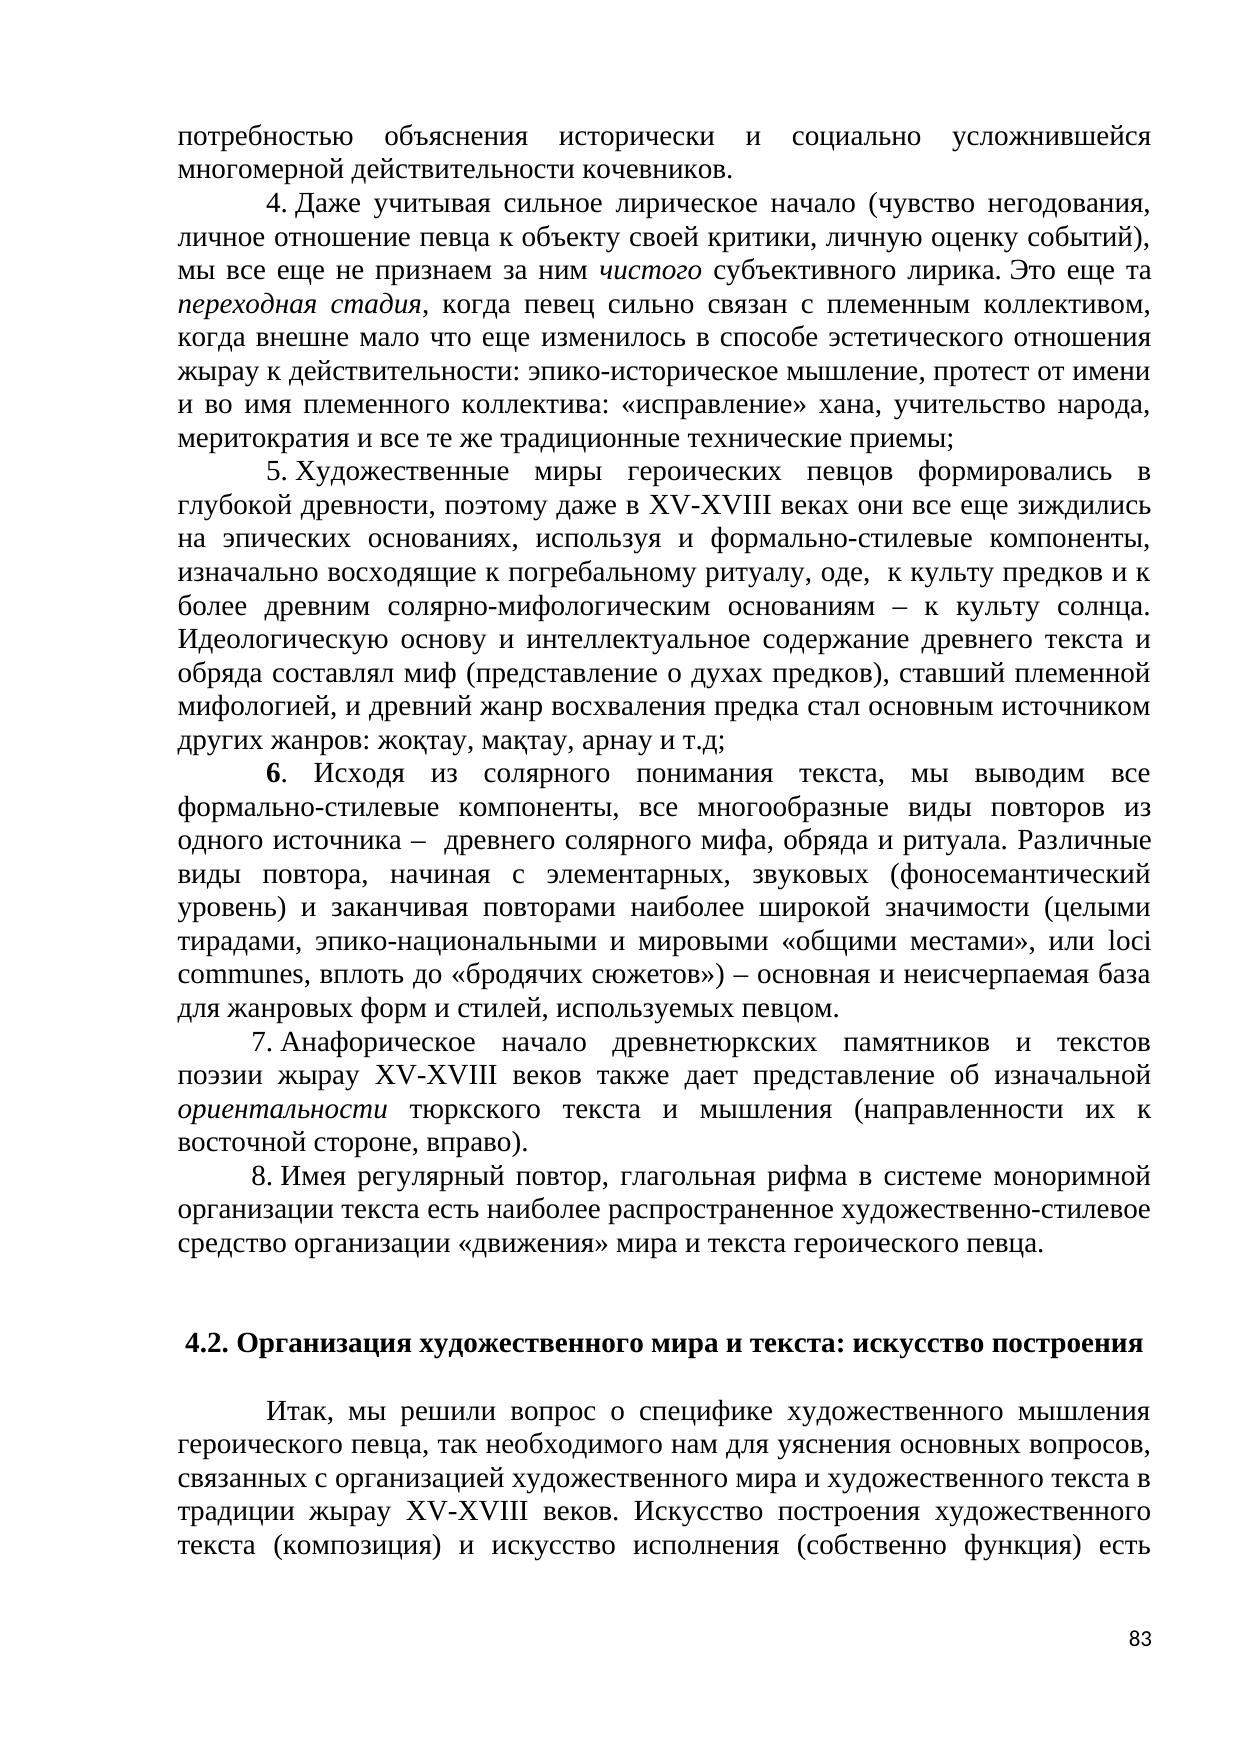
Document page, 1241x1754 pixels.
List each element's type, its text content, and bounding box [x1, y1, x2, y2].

text 4.2. Организация художественного мира и текста: искусство построения [177, 1326, 1152, 1359]
text 4. Даже учитывая сильное лирическое начало (чувство негодования, личное отношение певца к объекту своей критики, личную оценку событий), мы все еще не признаем за ним чистого субъективного лирика. Это еще та переходная стадия, когда певец сильно связан с племенным коллективом, когда внешне мало что еще изменилось в способе эстетического отношения жырау к действительности: эпико-историческое мышление, протест от имени и во имя племенного коллектива: «исправление» хана, учительство народа, меритократия и все те же традиционные технические приемы; [177, 185, 1152, 453]
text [177, 118, 1152, 185]
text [177, 1393, 1152, 1560]
text 5. Художественные миры героических певцов формировались в глубокой древности, поэтому даже в XV-XVIII веках они все еще зиждились на эпических основаниях, используя и формально-стилевые компоненты, изначально восходящие к погребальному ритуалу, оде, к культу предков и к более древним солярно-мифологическим основаниям – к культу солнца. Идеологическую основу и интеллектуальное содержание древнего текста и обряда составлял миф (представление о духах предков), ставший племенной мифологией, и древний жанр восхваления предка стал основным источником других жанров: жоқтау, мақтау, арнау и т.д; [177, 453, 1152, 755]
text 6. Исходя из солярного понимания текста, мы выводим все формально-стилевые компоненты, все многообразные виды повторов из одного источника – древнего солярного мифа, обряда и ритуала. Различные виды повтора, начиная с элементарных, звуковых (фоносемантический уровень) и заканчивая повторами наиболее широкой значимости (целыми тирадами, эпико-национальными и мировыми «общими местами», или loci communes, вплоть до «бродячих сюжетов») – основная и неисчерпаемая база для жанровых форм и стилей, используемых певцом. 7. Анафорическое начало древнетюркских памятников и текстов поэзии жырау XV-XVIII веков также дает представление об изначальной ориентальности тюркского текста и мышления (направленности их к восточной стороне, вправо). 8. Имея регулярный повтор, глагольная рифма в системе моноримной организации текста есть наиболее распространенное художественно-стилевое средство организации «движения» мира и текста героического певца. [177, 755, 1152, 1258]
